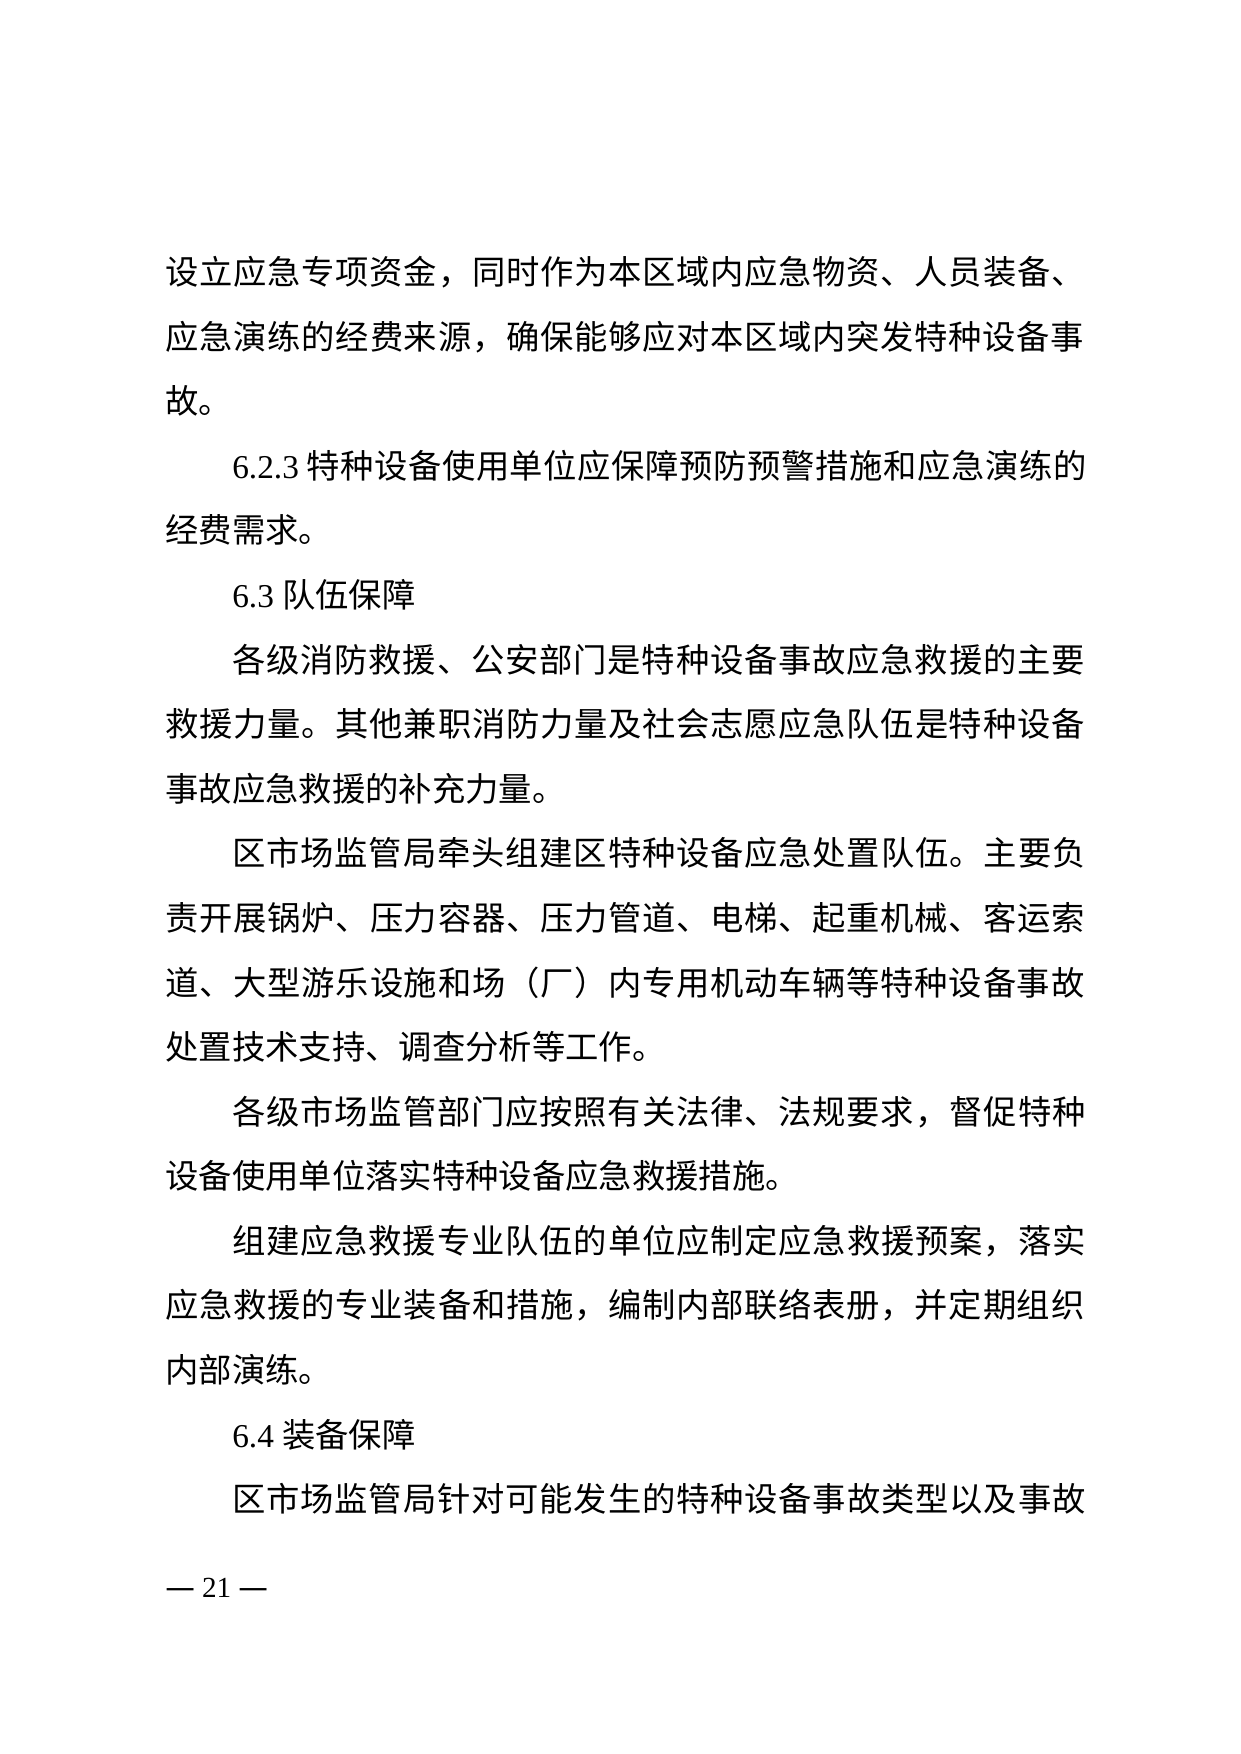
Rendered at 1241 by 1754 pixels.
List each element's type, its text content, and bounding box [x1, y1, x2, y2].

text 组建应急救援专业队伍的单位应制定应急救援预案，落实应急救援的专业装备和措施，编制内部联络表册，并定期组织内部演练。 [165, 1202, 1087, 1395]
subtitle 6.3 队伍保障 [165, 556, 1087, 620]
text 各级市场监管部门应按照有关法律、法规要求，督促特种设备使用单位落实特种设备应急救援措施。 [165, 1072, 1087, 1202]
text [165, 1460, 1087, 1524]
subtitle 6.4 装备保障 [165, 1395, 1087, 1460]
text 区市场监管局牵头组建区特种设备应急处置队伍。主要负责开展锅炉、压力容器、压力管道、电梯、起重机械、客运索道、大型游乐设施和场（厂）内专用机动车辆等特种设备事故处置技术支持、调查分析等工作。 [165, 814, 1087, 1072]
text 6.2.3特种设备使用单位应保障预防预警措施和应急演练的经费需求。 [165, 427, 1087, 556]
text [165, 233, 1087, 427]
text 各级消防救援、公安部门是特种设备事故应急救援的主要救援力量。其他兼职消防力量及社会志愿应急队伍是特种设备事故应急救援的补充力量。 [165, 620, 1087, 814]
